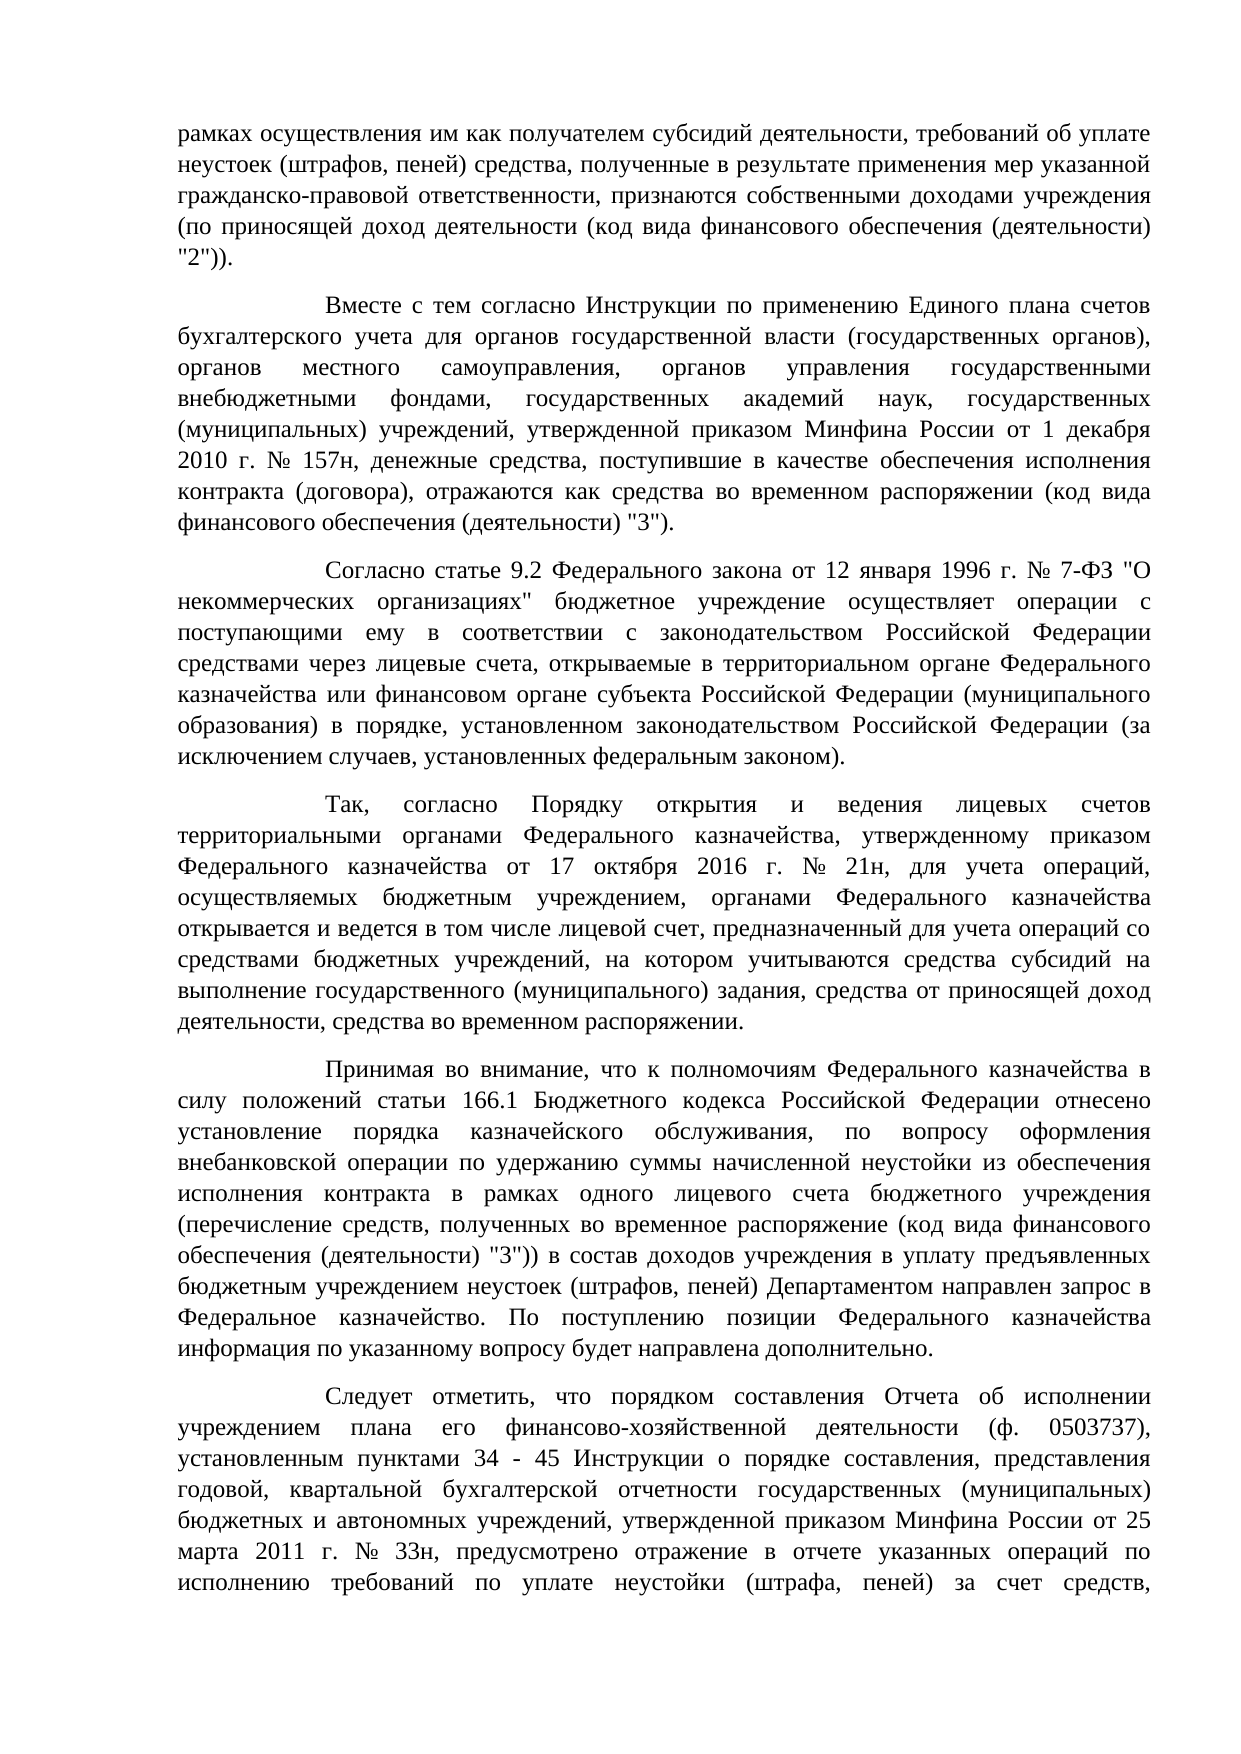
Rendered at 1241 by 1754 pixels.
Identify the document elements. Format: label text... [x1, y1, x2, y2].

text Вместе с тем согласно Инструкции по применению Единого плана счетов бухгалтерского учета для органов государственной власти (государственных органов), органов местного самоуправления, органов управления государственными внебюджетными фондами, государственных академий наук, государственных (муниципальных) учреждений, утвержденной приказом Минфина России от 1 декабря 2010 г. № 157н, денежные средства, поступившие в качестве обеспечения исполнения контракта (договора), отражаются как средства во временном распоряжении (код вида финансового обеспечения (деятельности) "3"). [177, 290, 1152, 536]
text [177, 118, 1152, 271]
text Принимая во внимание, что к полномочиям Федерального казначейства в силу положений статьи 166.1 Бюджетного кодекса Российской Федерации отнесено установление порядка казначейского обслуживания, по вопросу оформления внебанковской операции по удержанию суммы начисленной неустойки из обеспечения исполнения контракта в рамках одного лицевого счета бюджетного учреждения (перечисление средств, полученных во временное распоряжение (код вида финансового обеспечения (деятельности) "3")) в состав доходов учреждения в уплату предъявленных бюджетным учреждением неустоек (штрафов, пеней) Департаментом направлен запрос в Федеральное казначейство. По поступлению позиции Федерального казначейства информация по указанному вопросу будет направлена дополнительно. [177, 1054, 1152, 1362]
text Так, согласно Порядку открытия и ведения лицевых счетов территориальными органами Федерального казначейства, утвержденному приказом Федерального казначейства от 17 октября 2016 г. № 21н, для учета операций, осуществляемых бюджетным учреждением, органами Федерального казначейства открывается и ведется в том числе лицевой счет, предназначенный для учета операций со средствами бюджетных учреждений, на котором учитываются средства субсидий на выполнение государственного (муниципального) задания, средства от приносящей доход деятельности, средства во временном распоряжении. [177, 789, 1152, 1035]
text Согласно статье 9.2 Федерального закона от 12 января 1996 г. № 7-ФЗ "О некоммерческих организациях" бюджетное учреждение осуществляет операции с поступающими ему в соответствии с законодательством Российской Федерации средствами через лицевые счета, открываемые в территориальном органе Федерального казначейства или финансовом органе субъекта Российской Федерации (муниципального образования) в порядке, установленном законодательством Российской Федерации (за исключением случаев, установленных федеральным законом). [177, 555, 1152, 770]
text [177, 1381, 1152, 1596]
